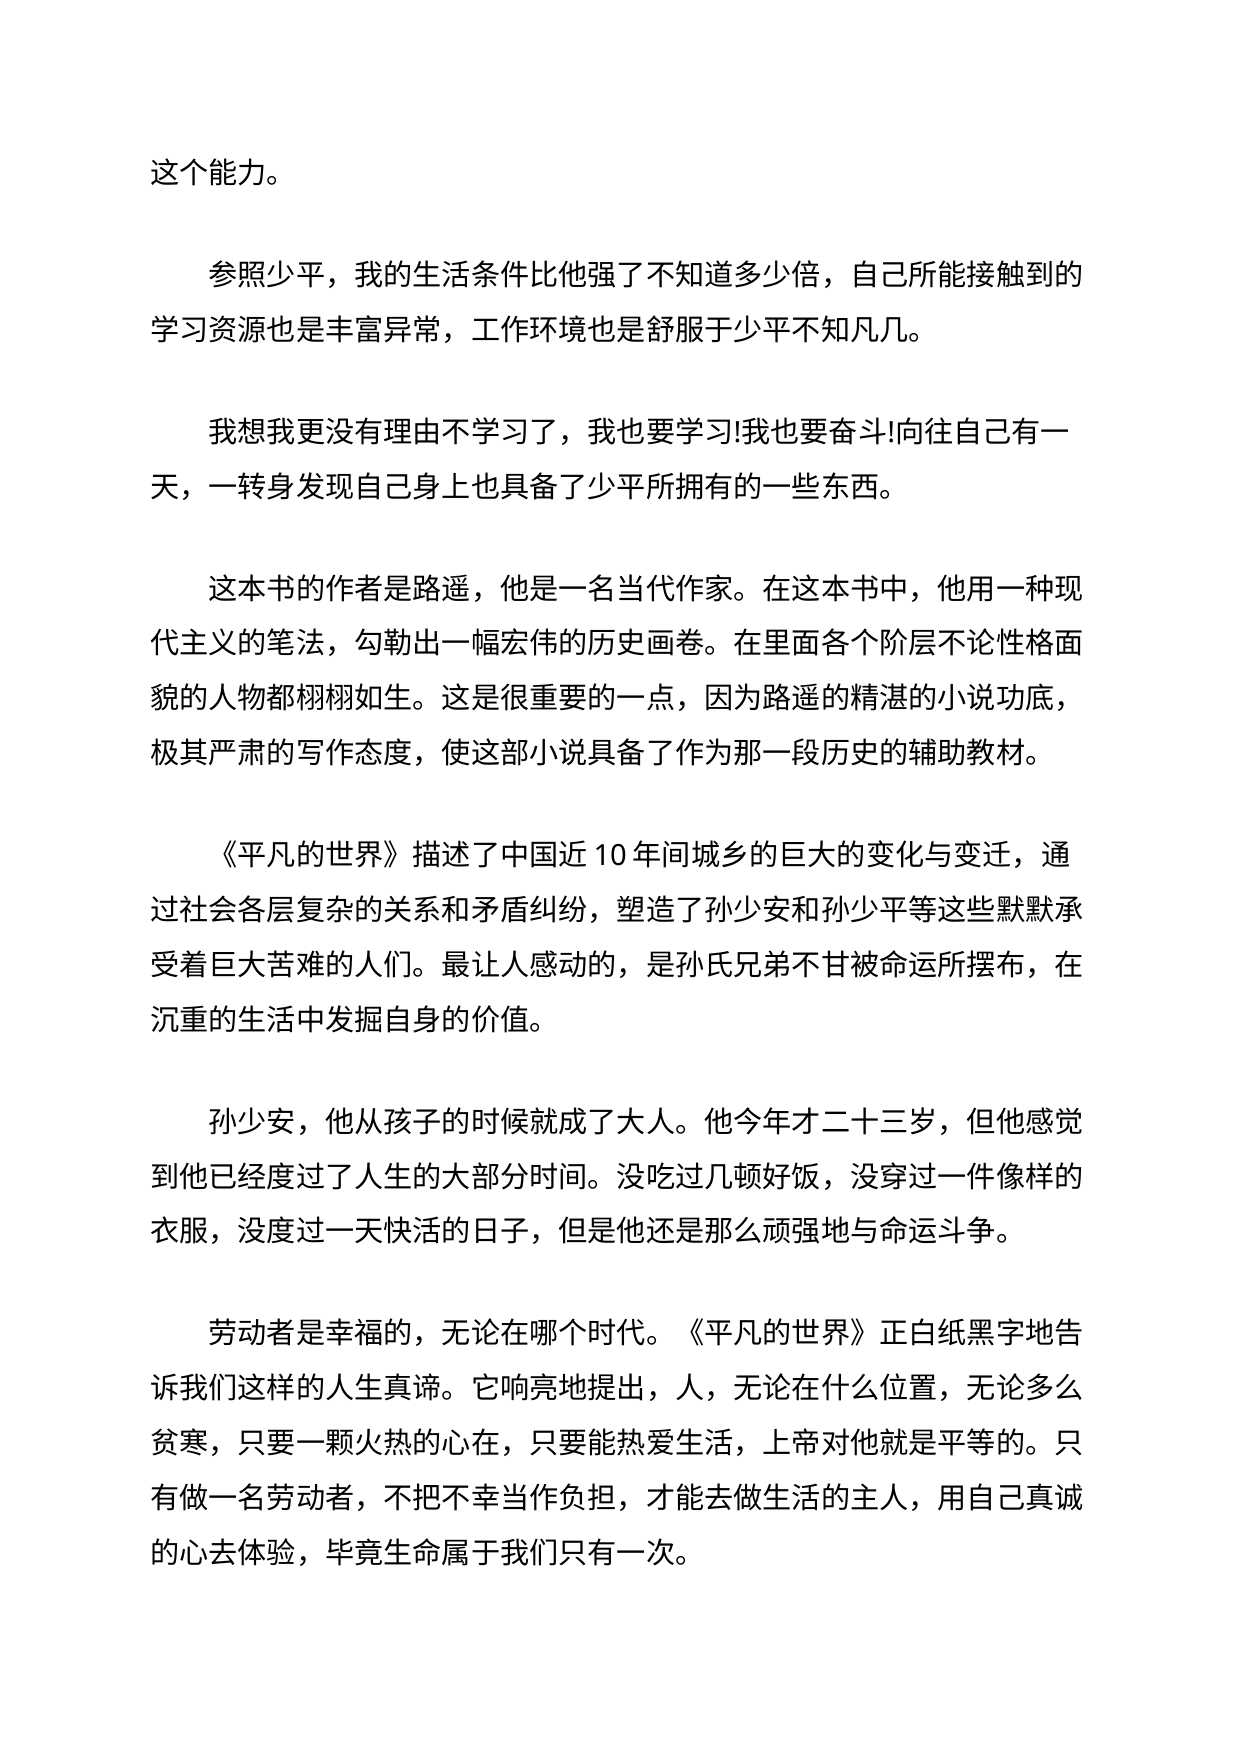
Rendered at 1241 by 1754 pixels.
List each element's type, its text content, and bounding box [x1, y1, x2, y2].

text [150, 150, 1090, 192]
text 参照少平，我的生活条件比他强了不知道多少倍，自己所能接触到的学习资源也是丰富异常，工作环境也是舒服于少平不知凡几。 [150, 252, 1090, 349]
text 《平凡的世界》描述了中国近10年间城乡的巨大的变化与变迁，通过社会各层复杂的关系和矛盾纠纷，塑造了孙少安和孙少平等这些默默承受着巨大苦难的人们。最让人感动的，是孙氏兄弟不甘被命运所摆布，在沉重的生活中发掘自身的价值。 [150, 832, 1090, 1039]
text 劳动者是幸福的，无论在哪个时代。《平凡的世界》正白纸黑字地告诉我们这样的人生真谛。它响亮地提出，人，无论在什么位置，无论多么贫寒，只要一颗火热的心在，只要能热爱生活，上帝对他就是平等的。只有做一名劳动者，不把不幸当作负担，才能去做生活的主人，用自己真诚的心去体验，毕竟生命属于我们只有一次。 [150, 1310, 1090, 1572]
text 我想我更没有理由不学习了，我也要学习!我也要奋斗!向往自己有一天，一转身发现自己身上也具备了少平所拥有的一些东西。 [150, 408, 1090, 506]
text 孙少安，他从孩子的时候就成了大人。他今年才二十三岁，但他感觉到他已经度过了人生的大部分时间。没吃过几顿好饭，没穿过一件像样的衣服，没度过一天快活的日子，但是他还是那么顽强地与命运斗争。 [150, 1098, 1090, 1250]
text 这本书的作者是路遥，他是一名当代作家。在这本书中，他用一种现代主义的笔法，勾勒出一幅宏伟的历史画卷。在里面各个阶层不论性格面貌的人物都栩栩如生。这是很重要的一点，因为路遥的精湛的小说功底，极其严肃的写作态度，使这部小说具备了作为那一段历史的辅助教材。 [150, 565, 1090, 772]
